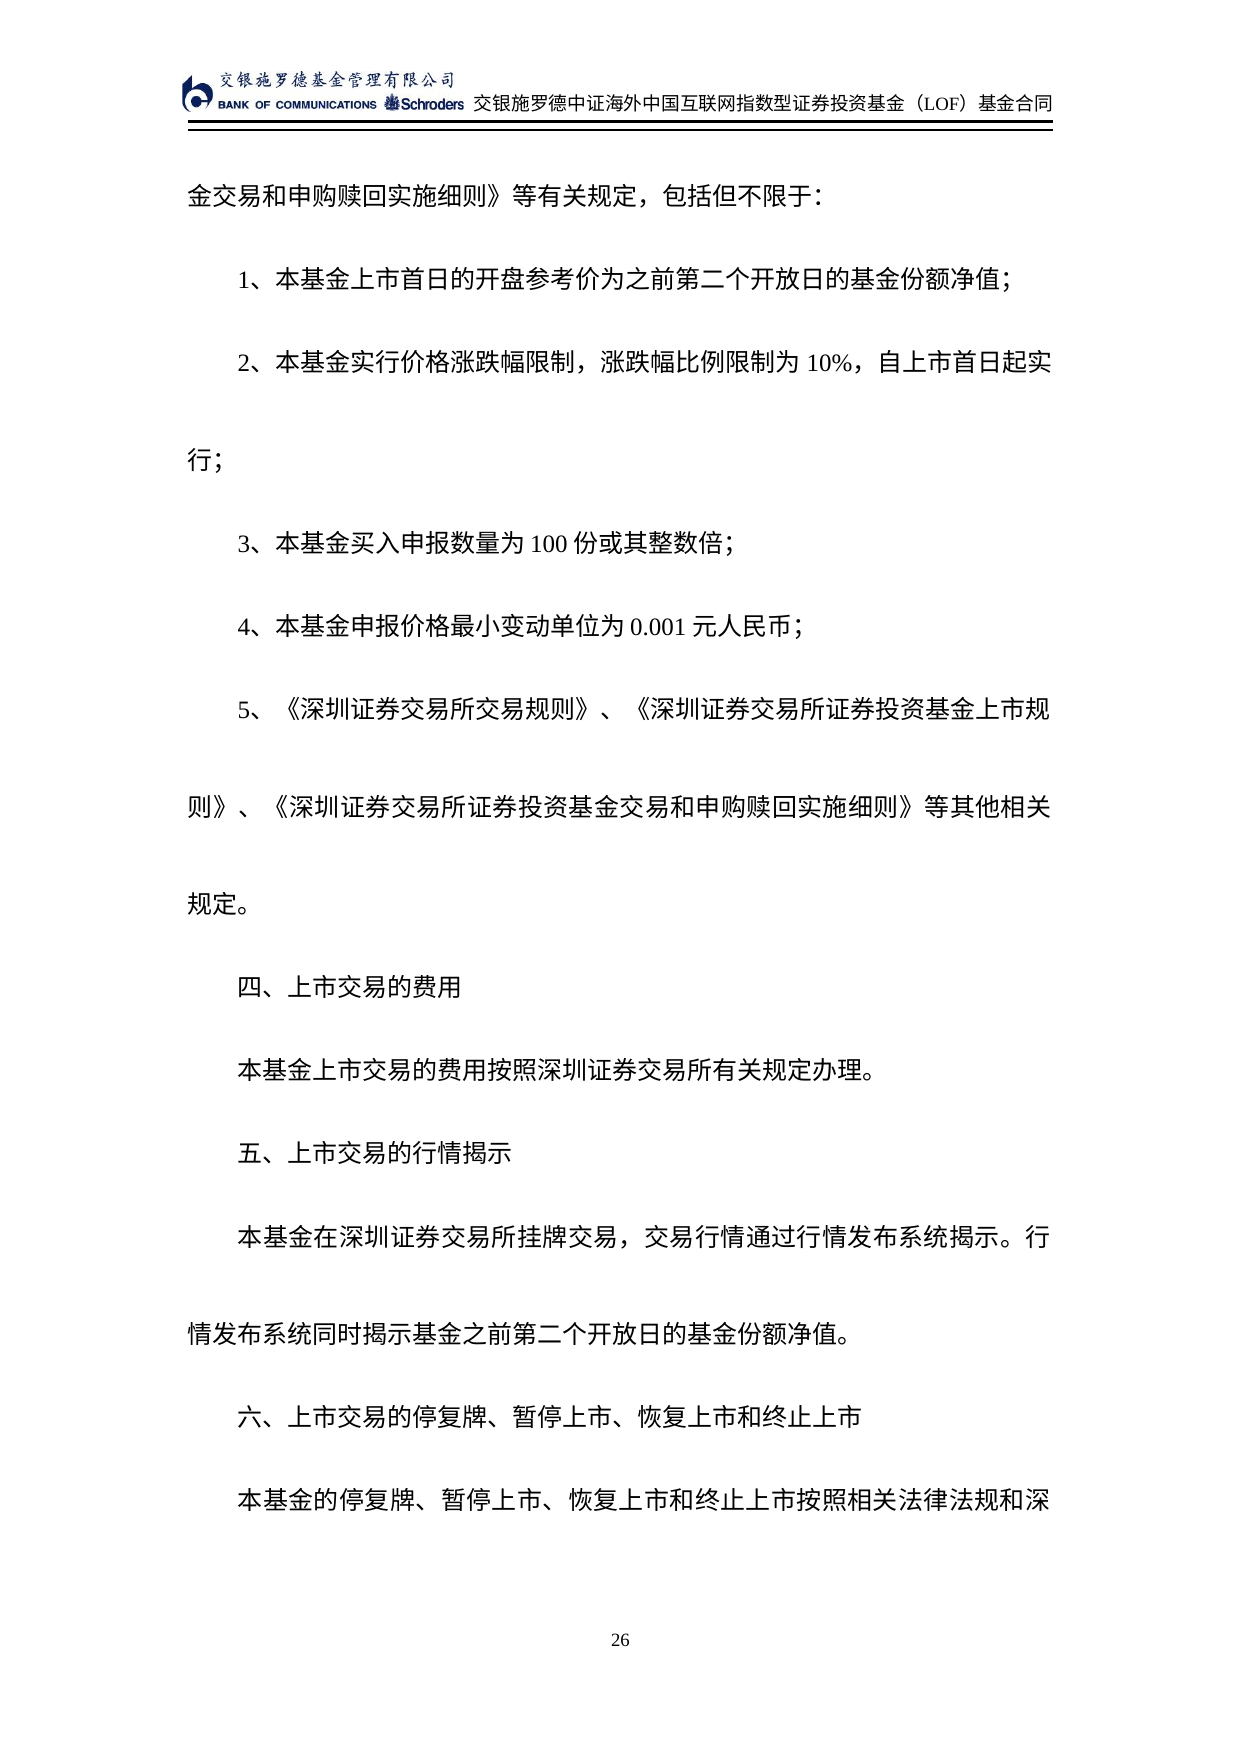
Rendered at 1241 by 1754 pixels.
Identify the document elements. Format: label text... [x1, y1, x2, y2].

text 3、本基金买入申报数量为100 份或其整数倍； [187, 509, 1053, 574]
text 本基金在深圳证券交易所挂牌交易，交易行情通过行情发布系统揭示。行情发布系统同时揭示基金之前第二个开放日的基金份额净值。 [187, 1203, 1053, 1365]
text 五、上市交易的行情揭示 [187, 1119, 1053, 1184]
text 5、《深圳证券交易所交易规则》、《深圳证券交易所证券投资基金上市规则》、《深圳证券交易所证券投资基金交易和申购赎回实施细则》等其他相关规定。 [187, 675, 1053, 935]
text 2、本基金实行价格涨跌幅限制，涨跌幅比例限制为10%，自上市首日起实行； [187, 328, 1053, 491]
text 四、上市交易的费用 [187, 953, 1053, 1018]
text 六、上市交易的停复牌、暂停上市、恢复上市和终止上市 [187, 1383, 1053, 1448]
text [187, 162, 1053, 227]
picture [182, 71, 464, 112]
text 本基金上市交易的费用按照深圳证券交易所有关规定办理。 [187, 1036, 1053, 1101]
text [187, 1466, 1053, 1531]
text 1、本基金上市首日的开盘参考价为之前第二个开放日的基金份额净值； [187, 245, 1053, 310]
text 4、本基金申报价格最小变动单位为0.001 元人民币； [187, 592, 1053, 657]
